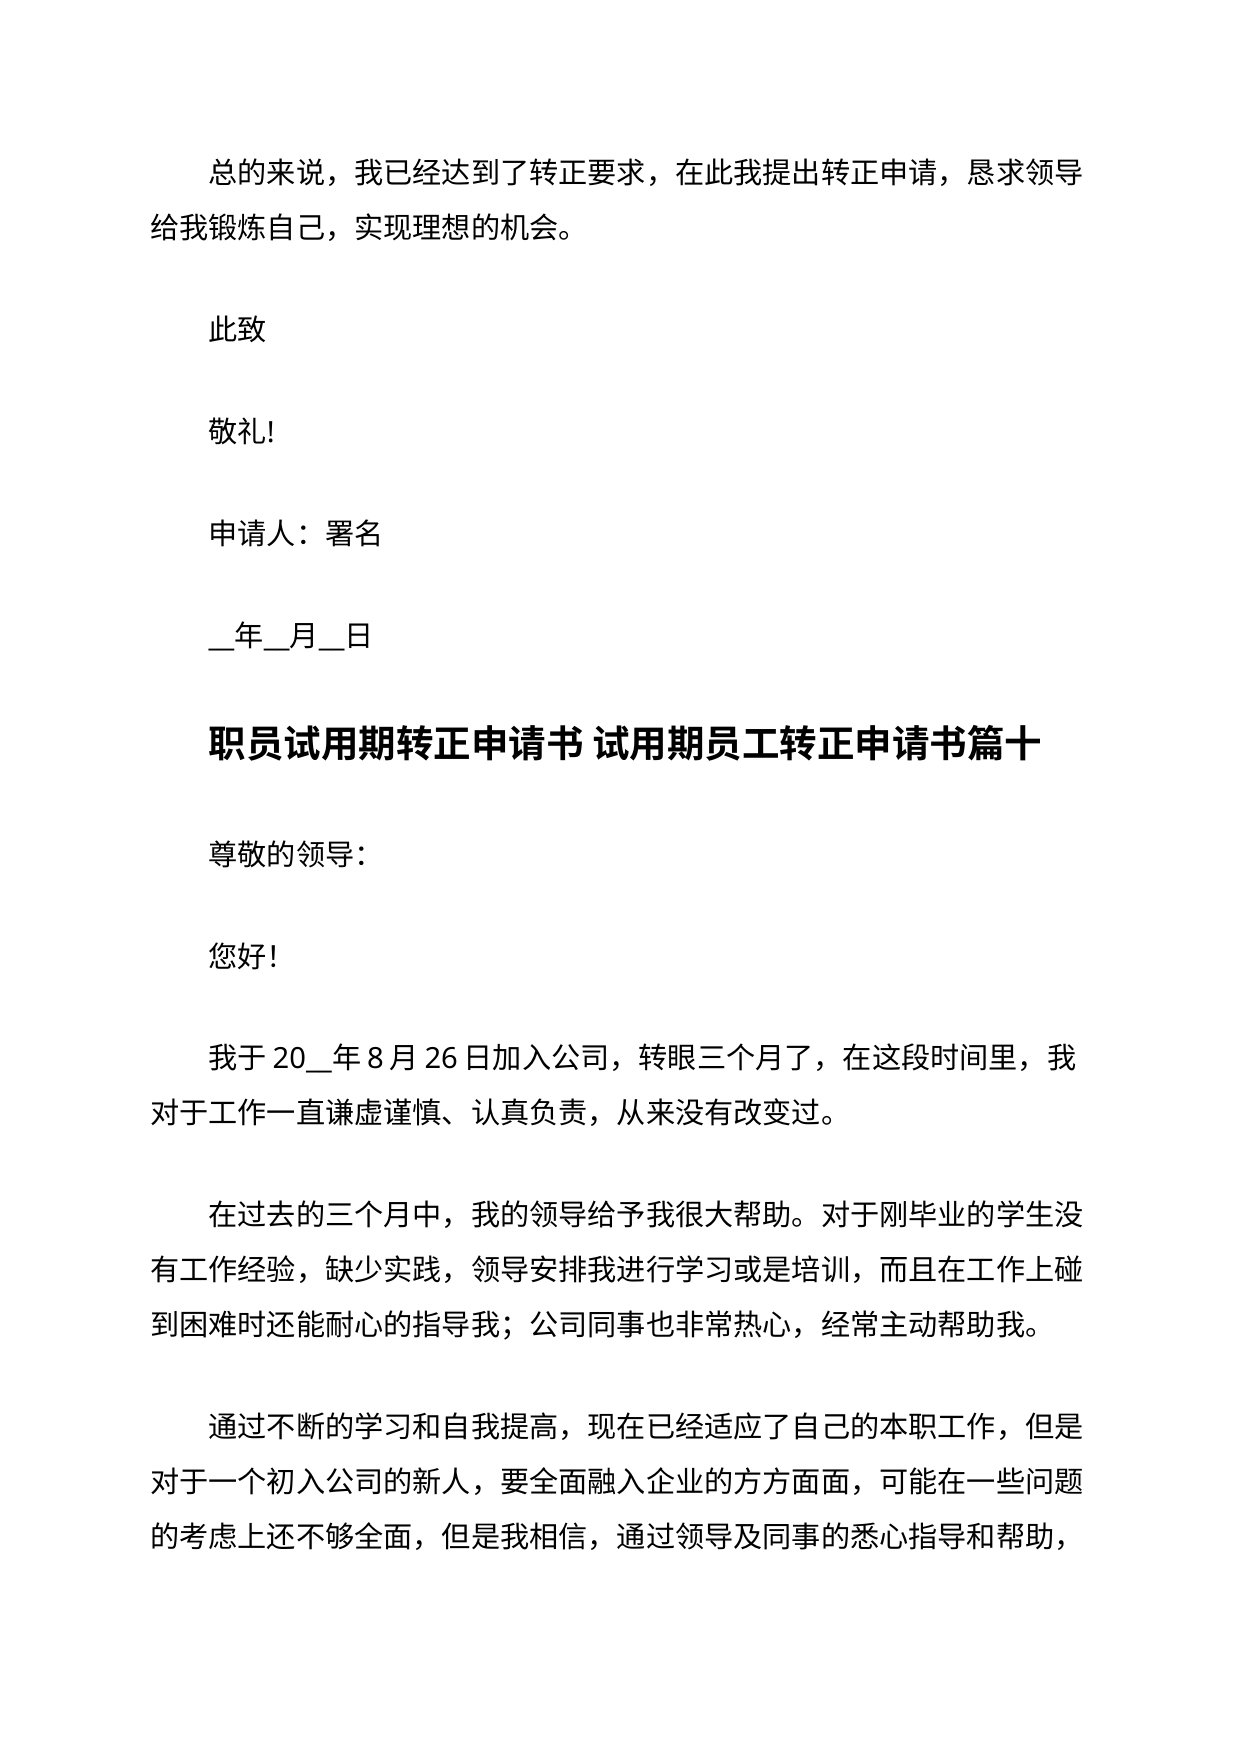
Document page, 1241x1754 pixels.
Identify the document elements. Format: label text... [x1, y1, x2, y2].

text 申请人：署名 [150, 510, 1090, 553]
text 我于20__年8月26日加入公司，转眼三个月了，在这段时间里，我对于工作一直谦虚谨慎、认真负责，从来没有改变过。 [150, 1035, 1090, 1132]
text 职员试用期转正申请书 试用期员工转正申请书篇十 [150, 714, 1090, 768]
text __年__月__日 [150, 612, 1090, 654]
text 您好！ [150, 933, 1090, 976]
text 在过去的三个月中，我的领导给予我很大帮助。对于刚毕业的学生没有工作经验，缺少实践，领导安排我进行学习或是培训，而且在工作上碰到困难时还能耐心的指导我；公司同事也非常热心，经常主动帮助我。 [150, 1192, 1090, 1344]
text 总的来说，我已经达到了转正要求，在此我提出转正申请，恳求领导给我锻炼自己，实现理想的机会。 [150, 150, 1090, 247]
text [150, 1403, 1090, 1556]
text 敬礼! [150, 408, 1090, 451]
text 尊敬的领导： [150, 832, 1090, 874]
text 此致 [150, 307, 1090, 349]
